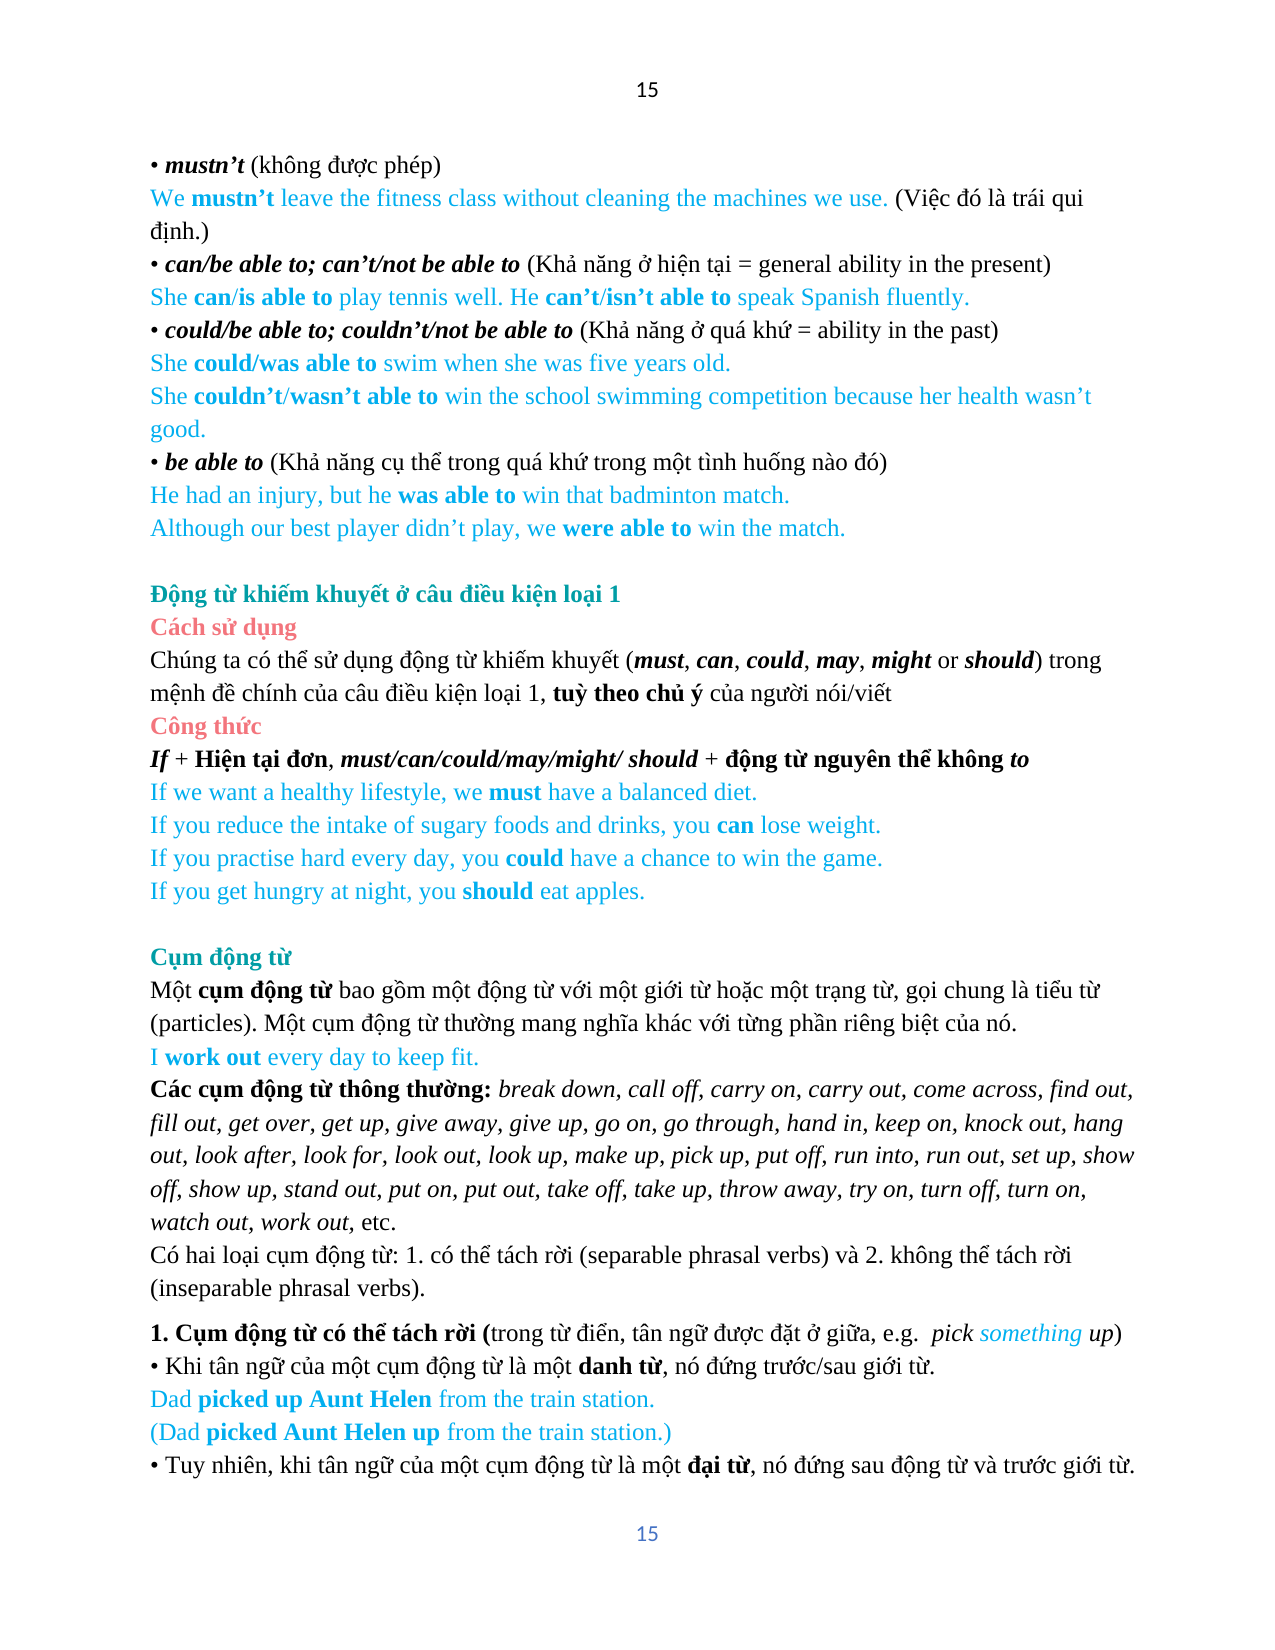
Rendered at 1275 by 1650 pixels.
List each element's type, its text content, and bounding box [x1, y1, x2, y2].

text If you get hungry at night, you should eat apples. [150, 876, 1144, 905]
text Các cụm động từ thông thường: break down, call off, carry on, carry out, come across, find out, fill out, get over, get up, give away, give up, go on, go through, hand in, keep on, knock out, hang out, look after, look for, look out, look up, make up, pick up, put off, run into, run out, set up, show off, show up, stand out, put on, put out, take off, take up, throw away, try on, turn off, turn on, watch out, work out, etc. [150, 1074, 1144, 1235]
text Chúng ta có thể sử dụng động từ khiếm khuyết (must, can, could, may, might or should) trong mệnh đề chính của câu điều kiện loại 1, tuỳ theo chủ ý của người nói/viết [150, 645, 1144, 707]
text Dad picked up Aunt Helen from the train station. [150, 1384, 1144, 1413]
text Động từ khiếm khuyết ở câu điều kiện loại 1 [150, 579, 1144, 608]
text If we want a healthy lifestyle, we must have a balanced diet. [150, 777, 1144, 806]
text Cụm động từ [150, 942, 1144, 971]
text Cách sử dụng [150, 612, 1144, 641]
text If you reduce the intake of sugary foods and drinks, you can lose weight. [150, 810, 1144, 839]
text He had an injury, but he was able to win that badminton match. [150, 480, 1144, 509]
text (Dad picked Aunt Helen up from the train station.) [150, 1417, 1144, 1446]
text If you practise hard every day, you could have a chance to win the game. [150, 843, 1144, 872]
text • mustn’t (không được phép) [150, 150, 1144, 179]
text She couldn’t/wasn’t able to win the school swimming competition because her health wasn’t good. [150, 381, 1144, 443]
text Có hai loại cụm động từ: 1. có thể tách rời (separable phrasal verbs) và 2. không thể tách rời (inseparable phrasal verbs). [150, 1240, 1144, 1301]
text • Tuy nhiên, khi tân ngữ của một cụm động từ là một đại từ, nó đứng sau động từ và trước giới từ. [150, 1450, 1144, 1479]
text I work out every day to keep fit. [150, 1042, 1144, 1070]
text Công thức [150, 711, 1144, 740]
text Một cụm động từ bao gồm một động từ với một giới từ hoặc một trạng từ, gọi chung là tiểu từ (particles). Một cụm động từ thường mang nghĩa khác với từng phần riêng biệt của nó. [150, 976, 1144, 1037]
text • can/be able to; can’t/not be able to (Khả năng ở hiện tại = general ability in the present) [150, 249, 1144, 278]
text • could/be able to; couldn’t/not be able to (Khả năng ở quá khứ = ability in the past) [150, 315, 1144, 344]
text • Khi tân ngữ của một cụm động từ là một danh từ, nó đứng trước/sau giới từ. [150, 1351, 1144, 1380]
text If + Hiện tại đơn, must/can/could/may/might/ should + động từ nguyên thể không to [150, 744, 1144, 773]
text We mustn’t leave the fitness class without cleaning the machines we use. (Việc đó là trái qui định.) [150, 183, 1144, 245]
text She could/was able to swim when she was five years old. [150, 348, 1144, 377]
text • be able to (Khả năng cụ thể trong quá khứ trong một tình huống nào đó) [150, 447, 1144, 476]
text She can/is able to play tennis well. He can’t/isn’t able to speak Spanish fluently. [150, 282, 1144, 311]
text 1. Cụm động từ có thể tách rời (trong từ điển, tân ngữ được đặt ở giữa, e.g. pick something up) [150, 1318, 1144, 1347]
text Although our best player didn’t play, we were able to win the match. [150, 513, 1144, 542]
